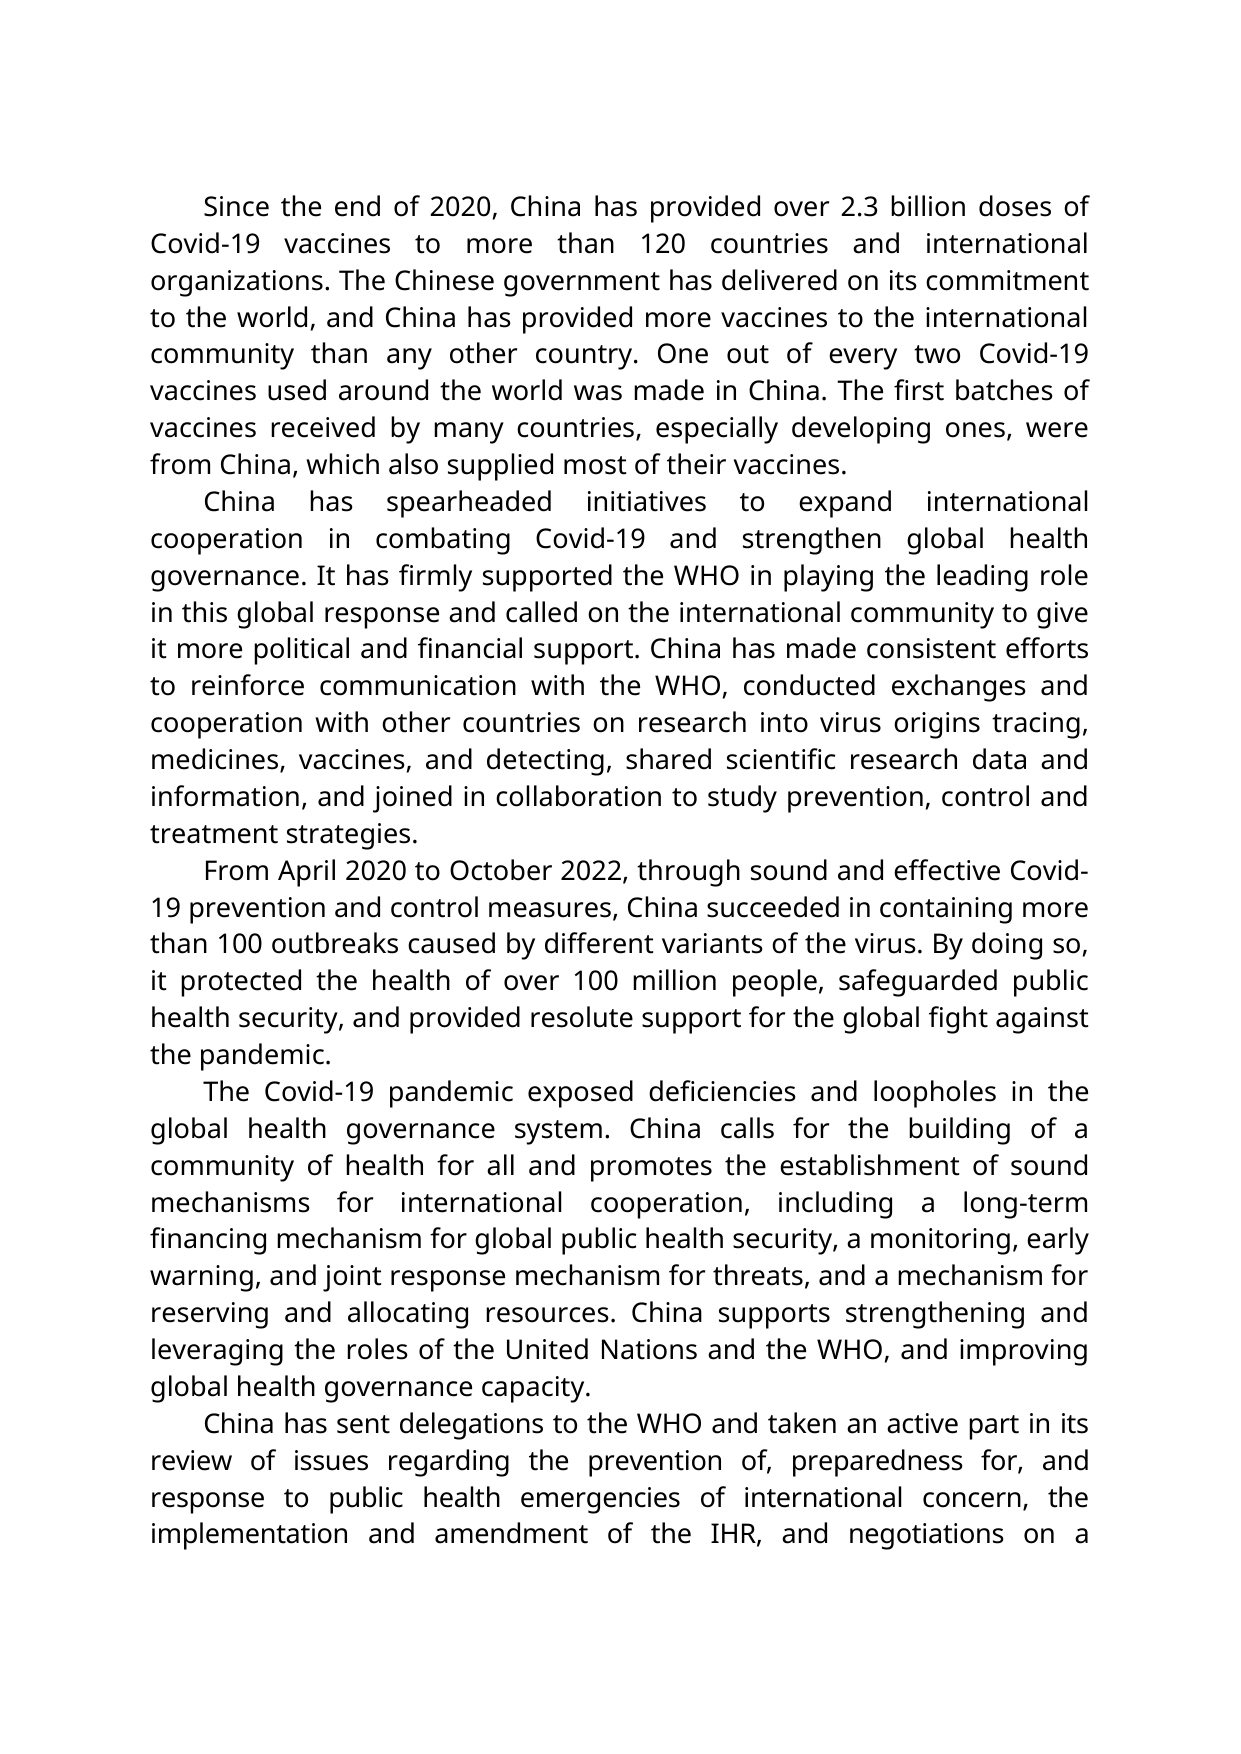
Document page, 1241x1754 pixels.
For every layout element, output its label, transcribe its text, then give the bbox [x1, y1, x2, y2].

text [150, 1404, 1090, 1552]
text From April 2020 to October 2022, through sound and effective Covid-19 prevention and control measures, China succeeded in containing more than 100 outbreaks caused by different variants of the virus. By doing so, it protected the health of over 100 million people, safeguarded public health security, and provided resolute support for the global fight against the pandemic. [150, 851, 1090, 1072]
text Since the end of 2020, China has provided over 2.3 billion doses of Covid-19 vaccines to more than 120 countries and international organizations. The Chinese government has delivered on its commitment to the world, and China has provided more vaccines to the international community than any other country. One out of every two Covid-19 vaccines used around the world was made in China. The first batches of vaccines received by many countries, especially developing ones, were from China, which also supplied most of their vaccines. [150, 187, 1090, 482]
text China has spearheaded initiatives to expand international cooperation in combating Covid-19 and strengthen global health governance. It has firmly supported the WHO in playing the leading role in this global response and called on the international community to give it more political and financial support. China has made consistent efforts to reinforce communication with the WHO, conducted exchanges and cooperation with other countries on research into virus origins tracing, medicines, vaccines, and detecting, shared scientific research data and information, and joined in collaboration to study prevention, control and treatment strategies. [150, 482, 1090, 851]
text The Covid-19 pandemic exposed deficiencies and loopholes in the global health governance system. China calls for the building of a community of health for all and promotes the establishment of sound mechanisms for international cooperation, including a long-term financing mechanism for global public health security, a monitoring, early warning, and joint response mechanism for threats, and a mechanism for reserving and allocating resources. China supports strengthening and leveraging the roles of the United Nations and the WHO, and improving global health governance capacity. [150, 1072, 1090, 1404]
